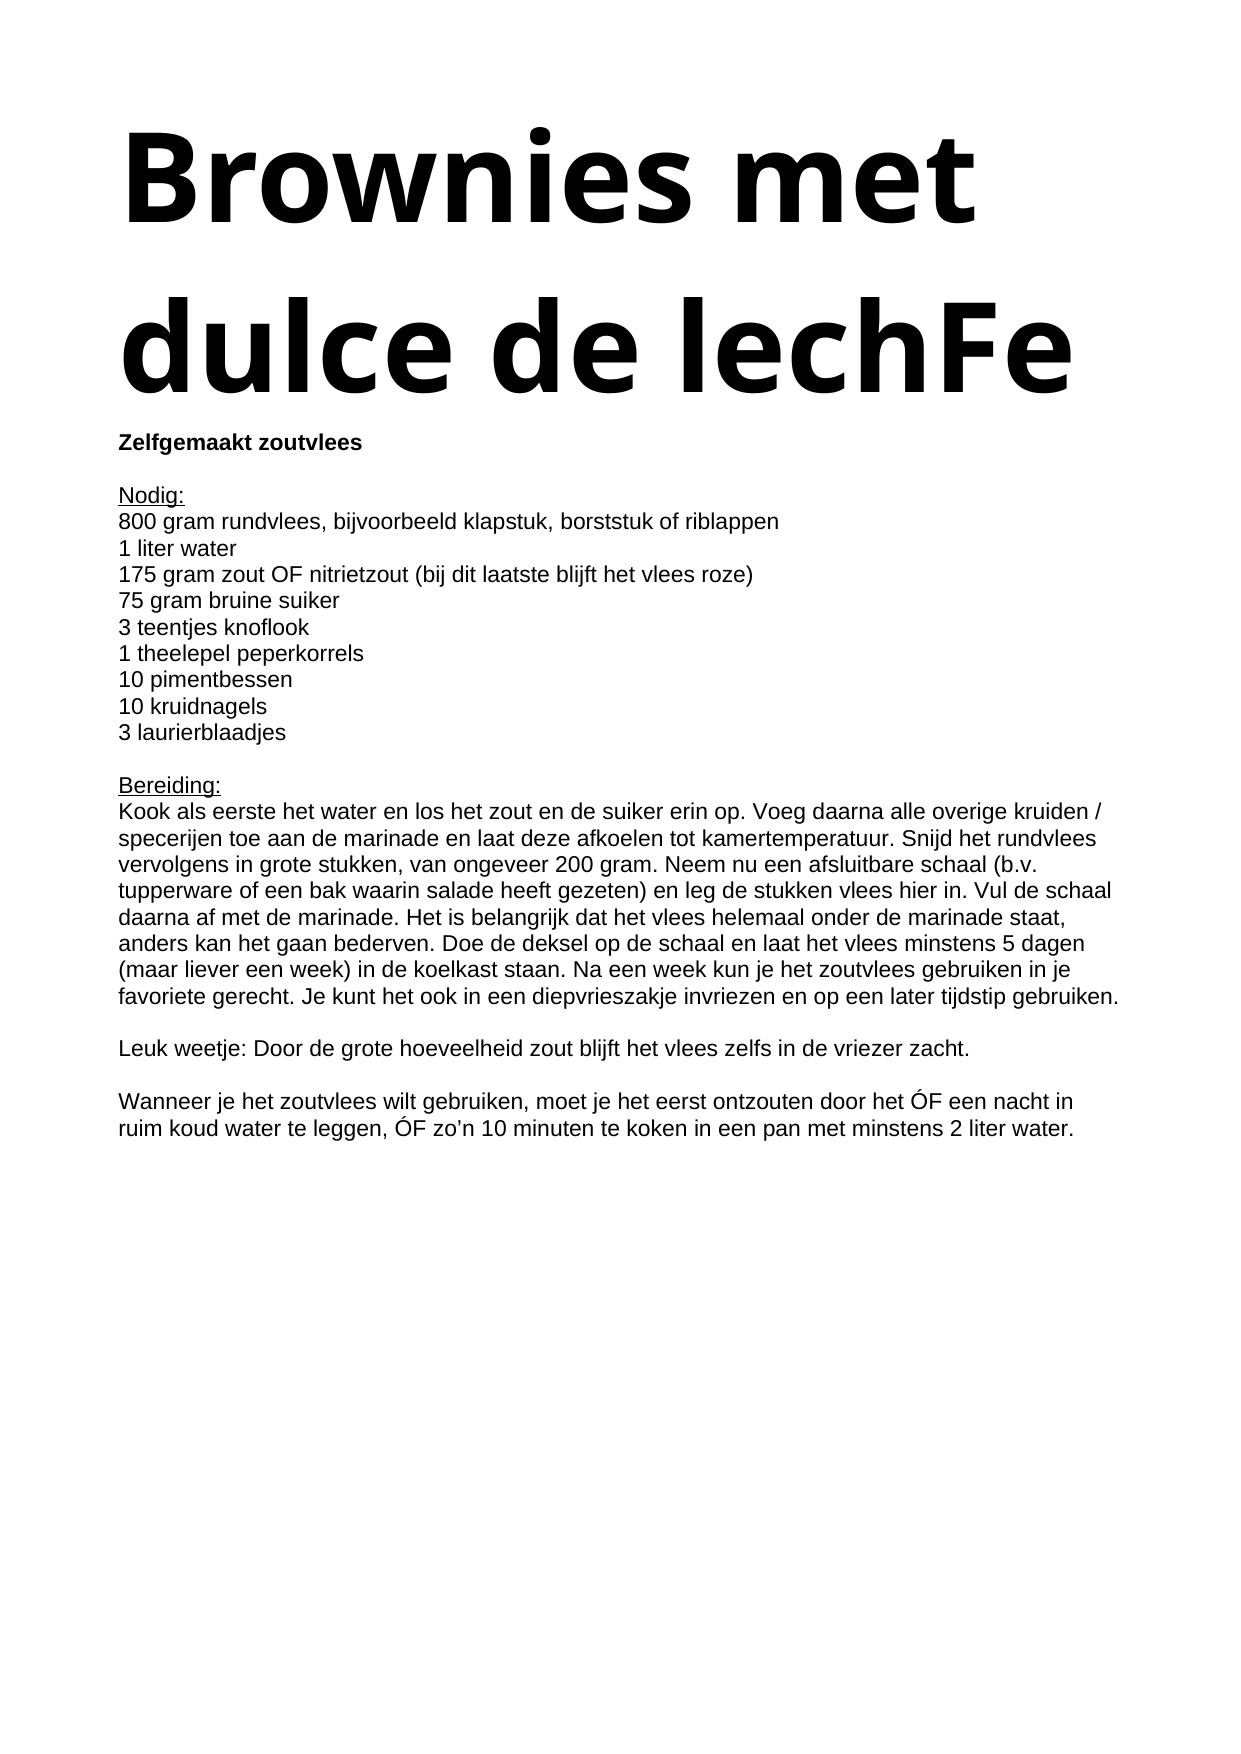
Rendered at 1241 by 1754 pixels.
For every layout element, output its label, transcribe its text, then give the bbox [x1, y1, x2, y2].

text Leuk weetje: Door de grote hoeveelheid zout blijft het vlees zelfs in de vriezer zacht. [118, 1035, 1122, 1062]
subtitle Brownies met dulce de lechFe [118, 89, 1122, 429]
text Nodig: [118, 482, 1122, 508]
text 3 teentjes knoflook [118, 614, 1122, 640]
text Bereiding: [118, 772, 1122, 798]
text 1 theelepel peperkorrels [118, 640, 1122, 666]
text Zelfgemaakt zoutvlees [118, 429, 1122, 456]
text 175 gram zout OF nitrietzout (bij dit laatste blijft het vlees roze) [118, 561, 1122, 587]
text 800 gram rundvlees, bijvoorbeeld klapstuk, borststuk of riblappen [118, 508, 1122, 535]
text 1 liter water [118, 535, 1122, 561]
text 10 kruidnagels [118, 693, 1122, 719]
text Kook als eerste het water en los het zout en de suiker erin op. Voeg daarna alle overige kruiden / specerijen toe aan de marinade en laat deze afkoelen tot kamertemperatuur. Snijd het rundvlees vervolgens in grote stukken, van ongeveer 200 gram. Neem nu een afsluitbare schaal (b.v. tupperware of een bak waarin salade heeft gezeten) en leg de stukken vlees hier in. Vul de schaal daarna af met de marinade. Het is belangrijk dat het vlees helemaal onder de marinade staat, anders kan het gaan bederven. Doe de deksel op de schaal en laat het vlees minstens 5 dagen (maar liever een week) in de koelkast staan. Na een week kun je het zoutvlees gebruiken in je favoriete gerecht. Je kunt het ook in een diepvrieszakje invriezen en op een later tijdstip gebruiken. [118, 798, 1122, 1009]
text 3 laurierblaadjes [118, 719, 1122, 746]
text Wanneer je het zoutvlees wilt gebruiken, moet je het eerst ontzouten door het ÓF een nacht in ruim koud water te leggen, ÓF zo’n 10 minuten te koken in een pan met minstens 2 liter water. [118, 1088, 1122, 1141]
text 10 pimentbessen [118, 666, 1122, 693]
text 75 gram bruine suiker [118, 587, 1122, 614]
